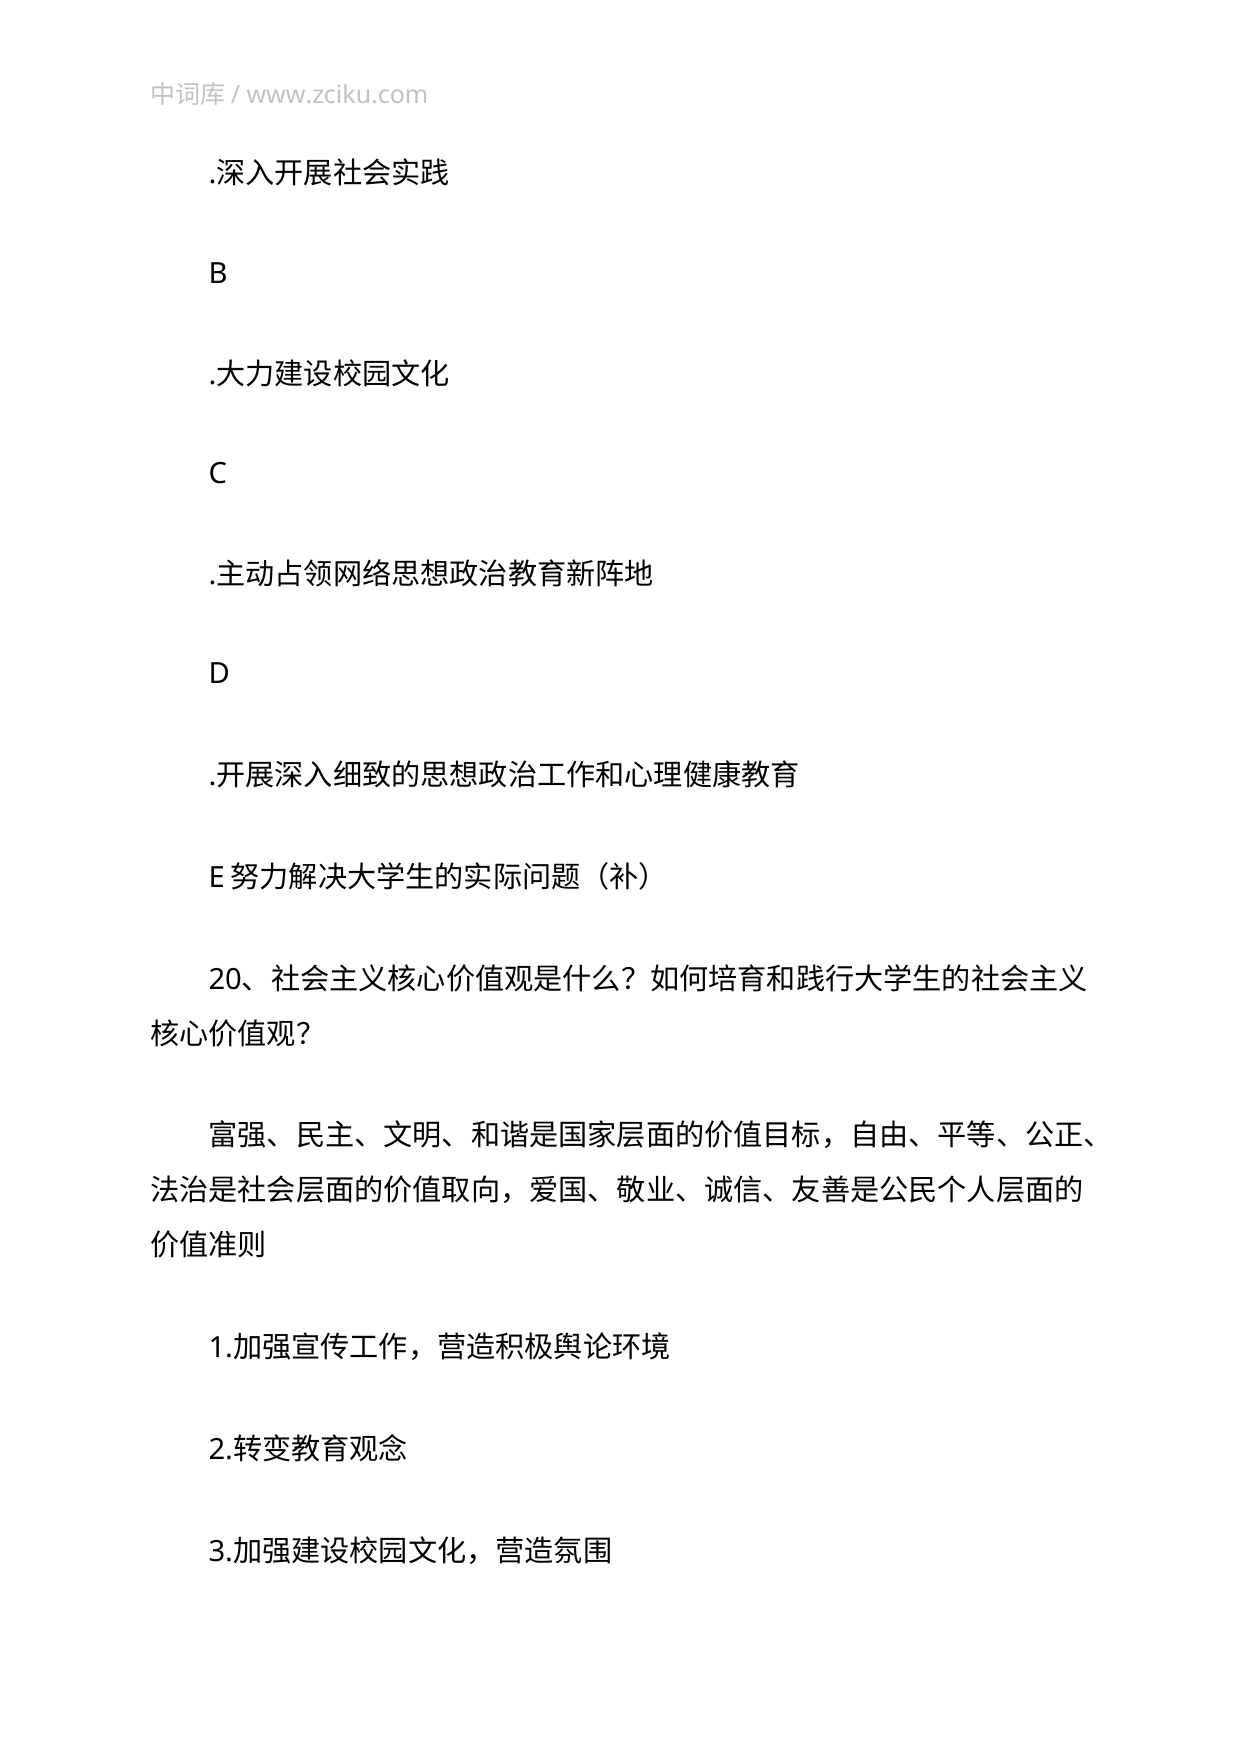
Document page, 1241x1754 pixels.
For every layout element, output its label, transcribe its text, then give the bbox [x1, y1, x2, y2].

text 1.加强宣传工作，营造积极舆论环境 [150, 1323, 1090, 1366]
text .开展深入细致的思想政治工作和心理健康教育 [150, 751, 1090, 794]
text E努力解决大学生的实际问题（补） [150, 853, 1090, 896]
text 2.转变教育观念 [150, 1426, 1090, 1468]
text .深入开展社会实践 [150, 150, 1090, 192]
text 富强、民主、文明、和谐是国家层面的价值目标，自由、平等、公正、法治是社会层面的价值取向，爱国、敬业、诚信、友善是公民个人层面的价值准则 [150, 1112, 1090, 1264]
text 20、社会主义核心价值观是什么？如何培育和践行大学生的社会主义核心价值观？ [150, 955, 1090, 1052]
text 3.加强建设校园文化，营造氛围 [150, 1527, 1090, 1570]
text D [150, 653, 1090, 692]
text B [150, 252, 1090, 292]
text .大力建设校园文化 [150, 350, 1090, 393]
text .主动占领网络思想政治教育新阵地 [150, 551, 1090, 593]
text C [150, 452, 1090, 492]
